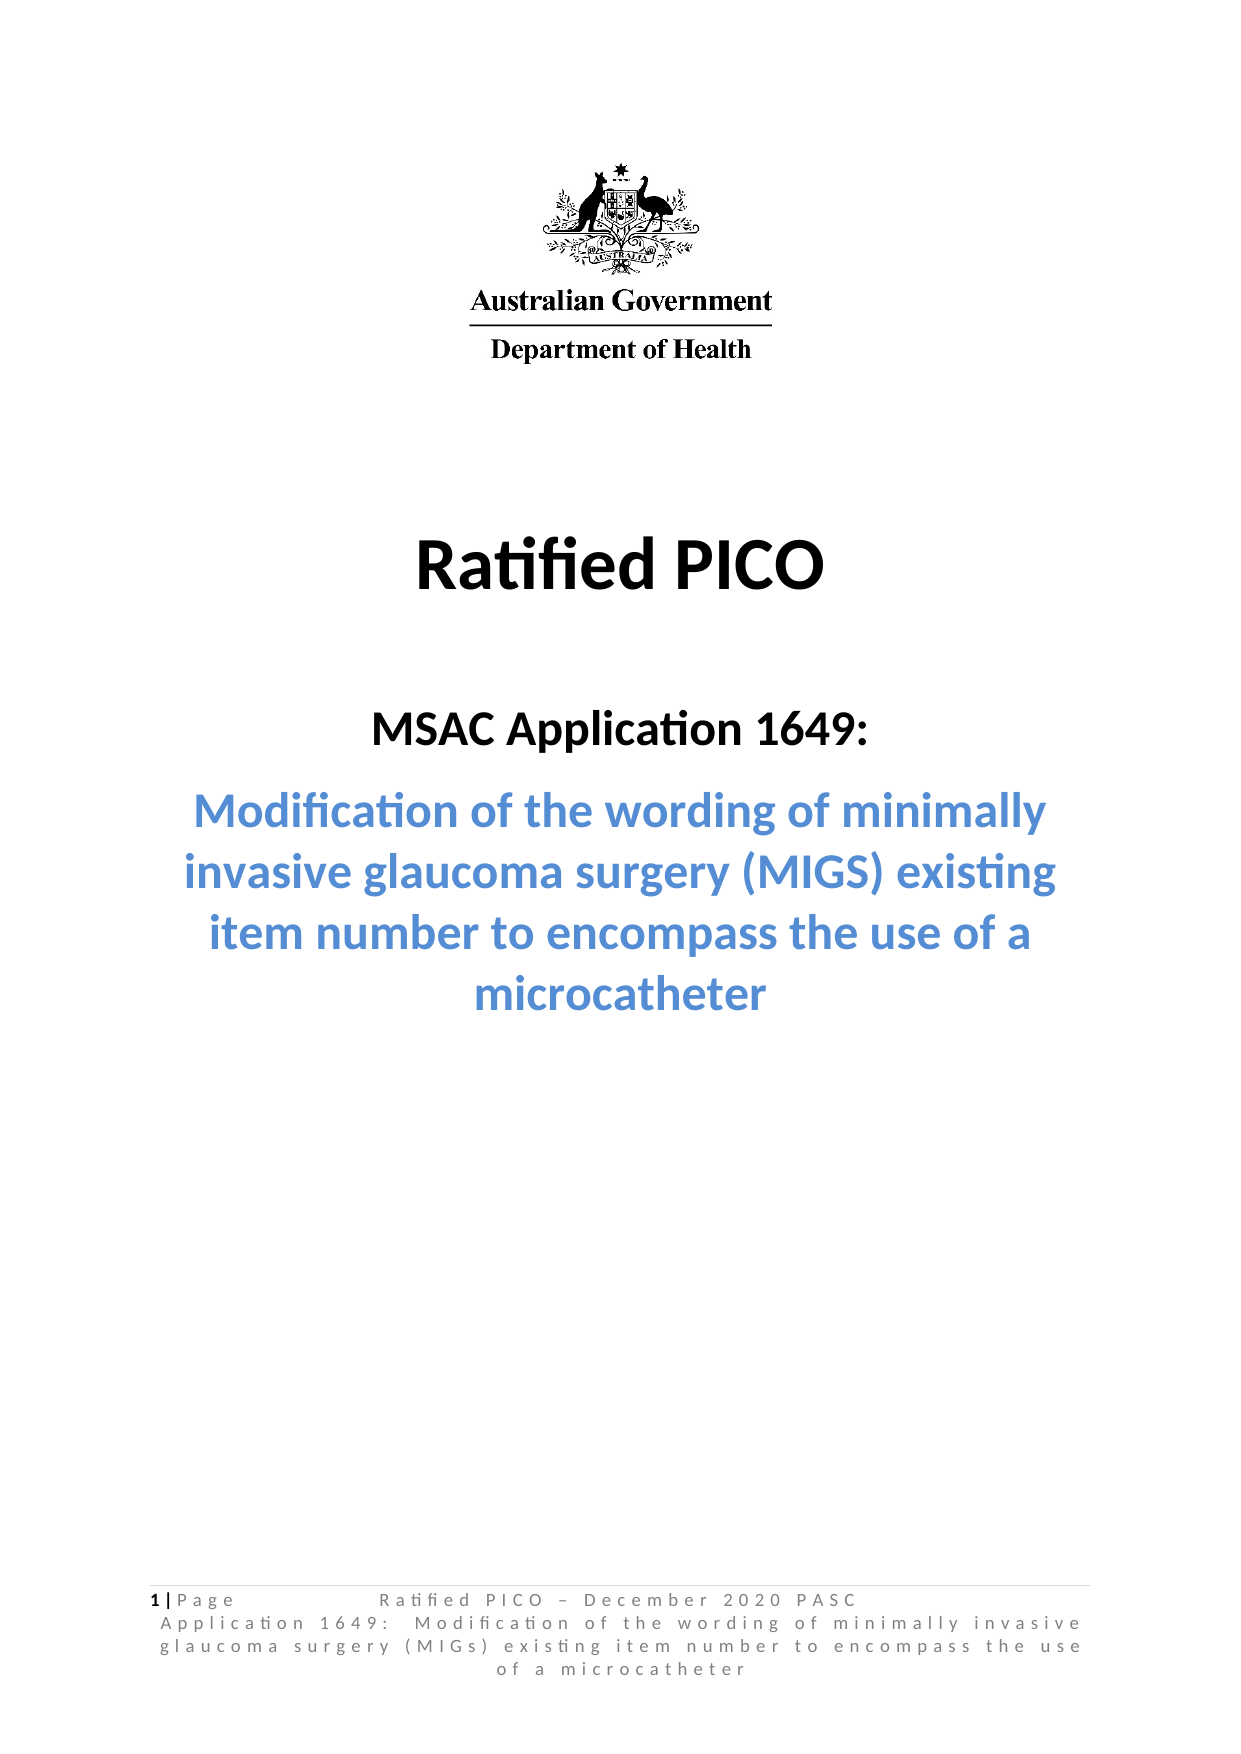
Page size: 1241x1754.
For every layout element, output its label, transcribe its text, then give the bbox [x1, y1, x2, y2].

text Ratified PICO [150, 517, 1090, 608]
picture [465, 162, 775, 364]
subtitle Modification of the wording of minimally invasive glaucoma surgery (MIGS) existing item number to encompass the use of a microcatheter [150, 779, 1090, 1023]
subtitle MSAC Application 1649: [150, 697, 1090, 758]
